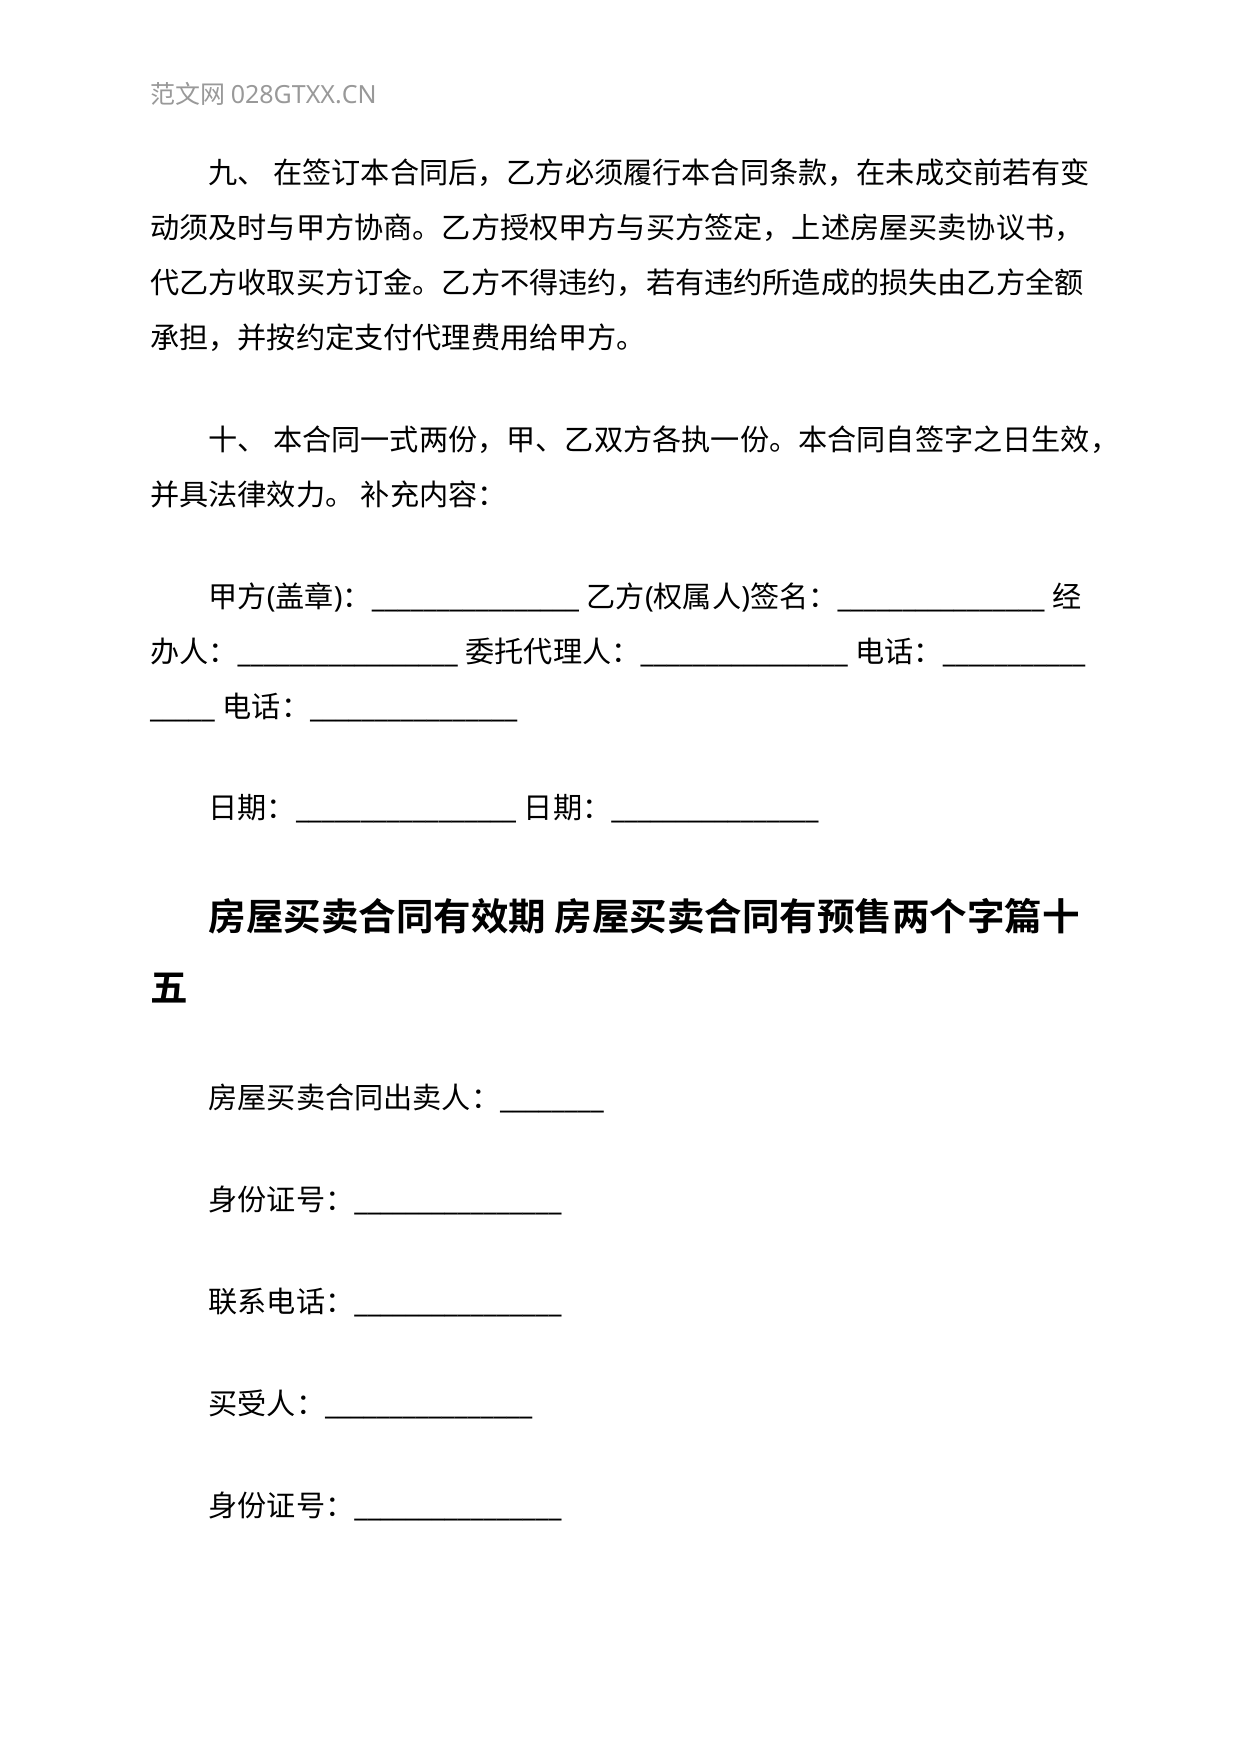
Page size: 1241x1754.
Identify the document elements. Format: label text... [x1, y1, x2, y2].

text 日期：_________________ 日期：________________ [150, 785, 1090, 827]
text 房屋买卖合同出卖人：________ [150, 1075, 1090, 1117]
text 身份证号：________________ [150, 1483, 1090, 1525]
text 甲方(盖章)：________________ 乙方(权属人)签名：________________ 经办人：_________________ 委托代理人：________________ 电话：________________ 电话：________________ [150, 573, 1090, 726]
text 九、 在签订本合同后，乙方必须履行本合同条款，在未成交前若有变动须及时与甲方协商。乙方授权甲方与买方签定，上述房屋买卖协议书，代乙方收取买方订金。乙方不得违约，若有违约所造成的损失由乙方全额承担，并按约定支付代理费用给甲方。 [150, 150, 1090, 357]
text 房屋买卖合同有效期 房屋买卖合同有预售两个字篇十五 [150, 887, 1090, 1012]
text 身份证号：________________ [150, 1177, 1090, 1219]
text 买受人：________________ [150, 1381, 1090, 1423]
text 十、 本合同一式两份，甲、乙双方各执一份。本合同自签字之日生效，并具法律效力。 补充内容： [150, 416, 1090, 514]
text 联系电话：________________ [150, 1279, 1090, 1321]
